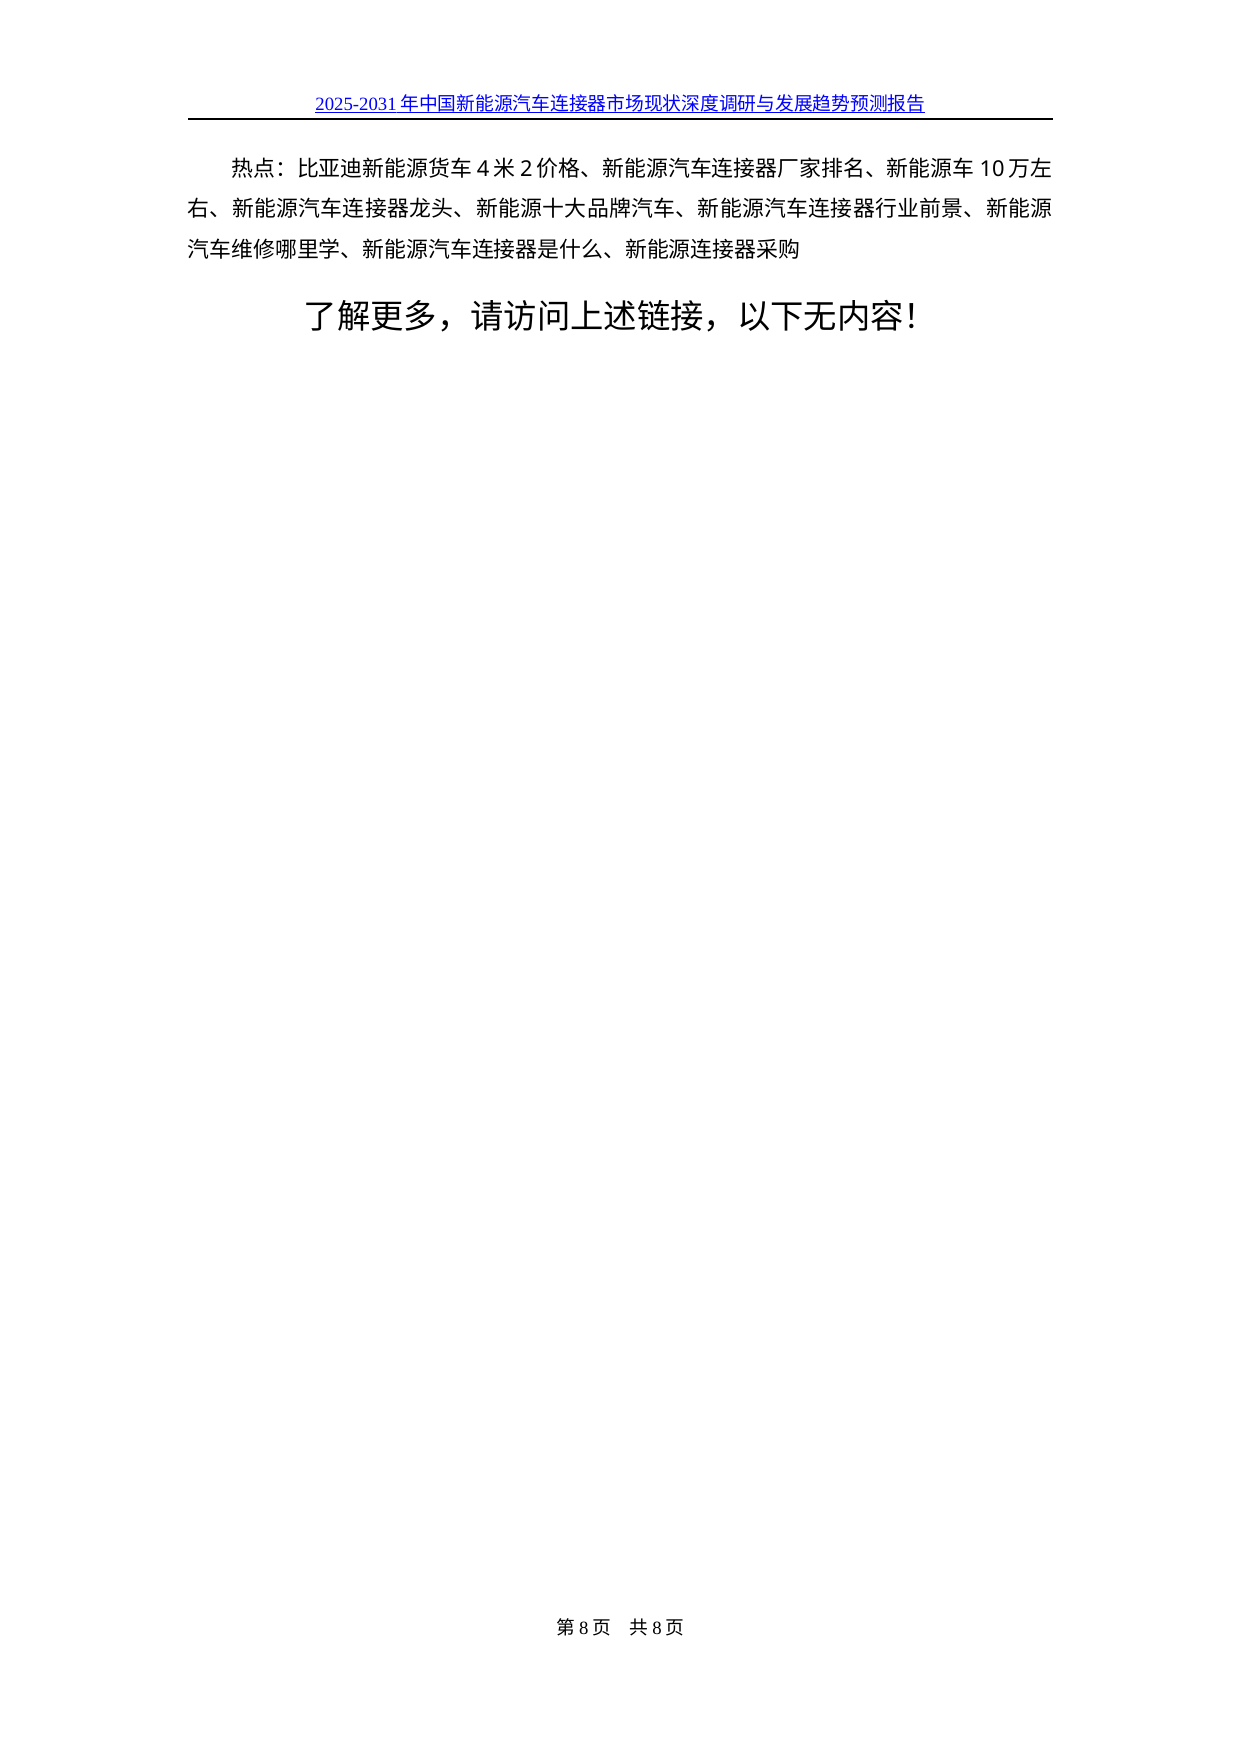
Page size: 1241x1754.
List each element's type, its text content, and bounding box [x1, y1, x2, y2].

title 了解更多，请访问上述链接，以下无内容！ [187, 282, 1053, 347]
text 热点：比亚迪新能源货车4米2价格、新能源汽车连接器厂家排名、新能源车10万左右、新能源汽车连接器龙头、新能源十大品牌汽车、新能源汽车连接器行业前景、新能源汽车维修哪里学、新能源汽车连接器是什么、新能源连接器采购 [187, 150, 1053, 264]
